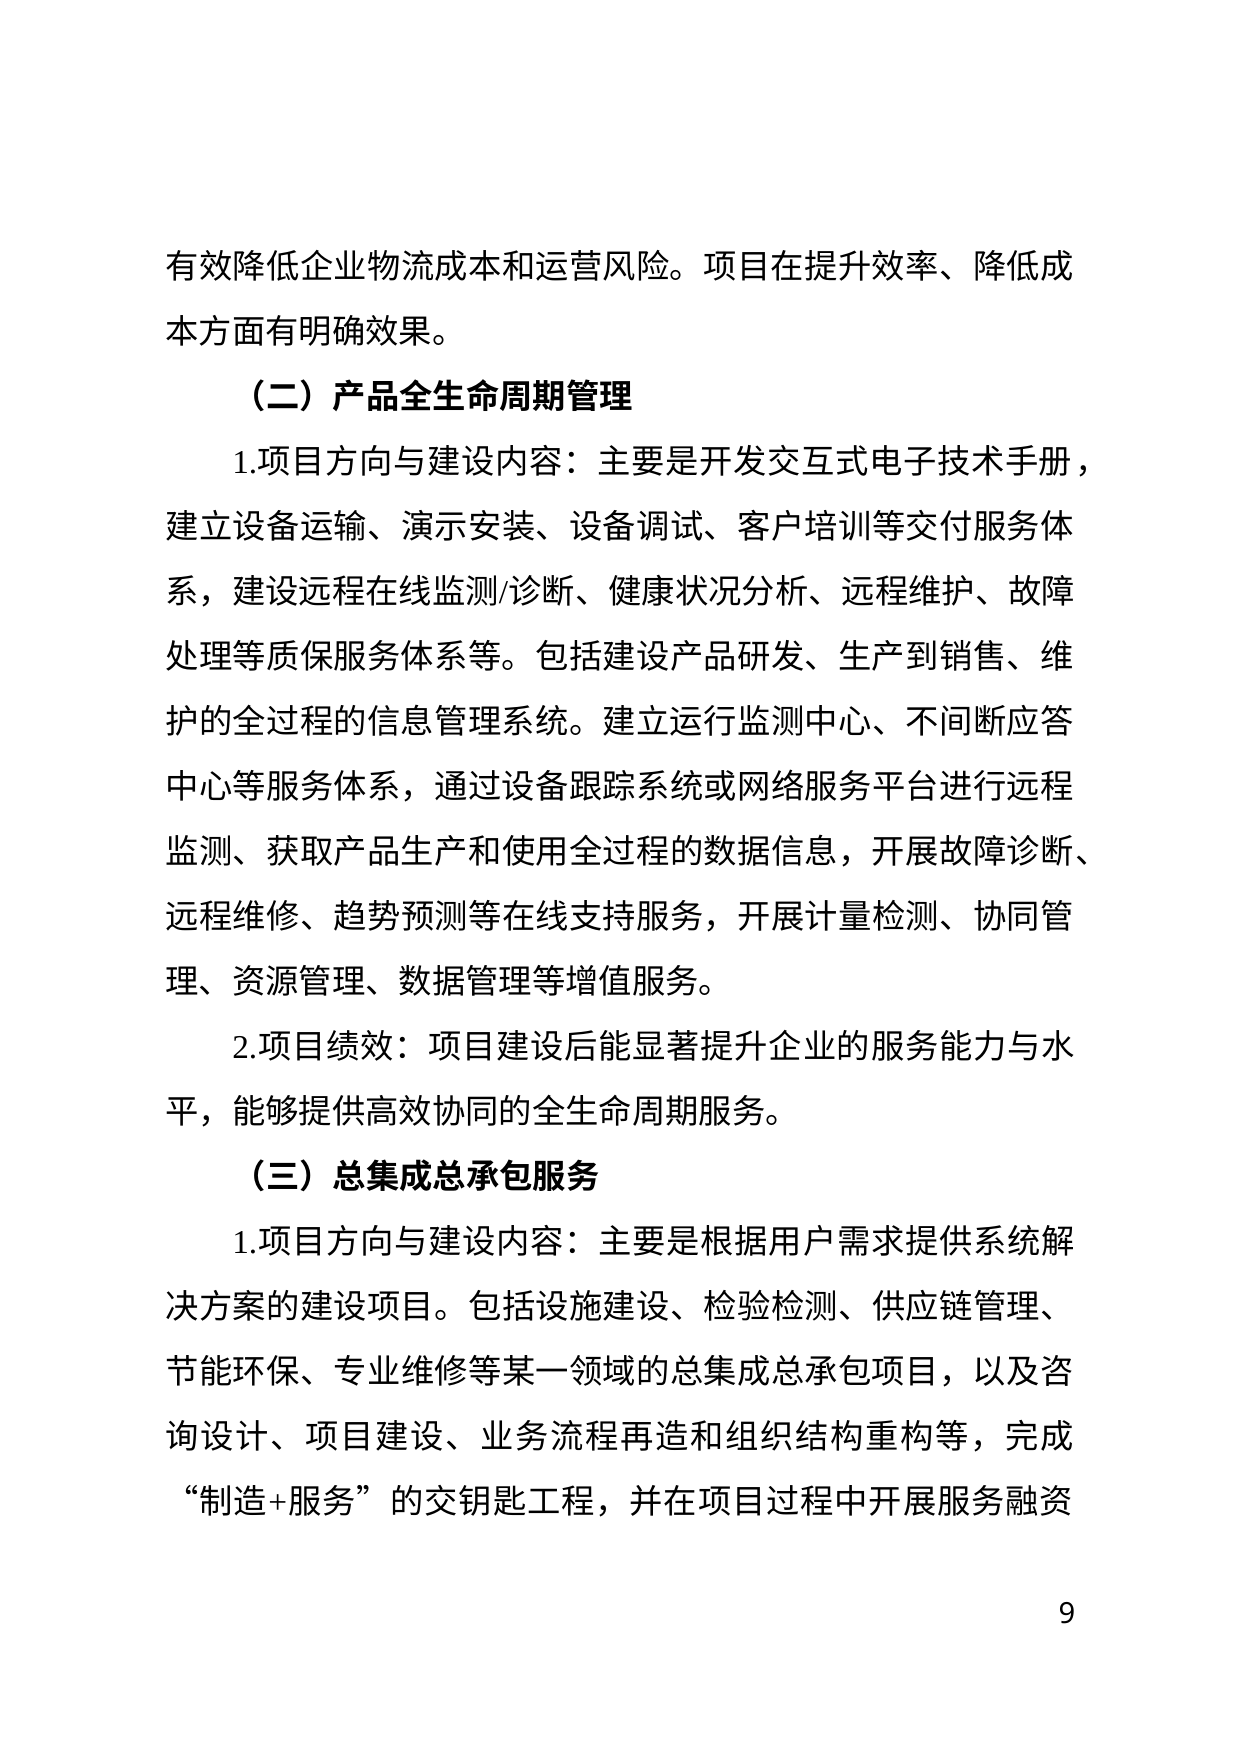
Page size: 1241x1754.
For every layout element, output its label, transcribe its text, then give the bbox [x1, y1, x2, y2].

text （三）总集成总承包服务 [165, 1141, 1075, 1206]
text 1.项目方向与建设内容：主要是开发交互式电子技术手册，建立设备运输、演示安装、设备调试、客户培训等交付服务体系，建设远程在线监测/诊断、健康状况分析、远程维护、故障处理等质保服务体系等。包括建设产品研发、生产到销售、维护的全过程的信息管理系统。建立运行监测中心、不间断应答中心等服务体系，通过设备跟踪系统或网络服务平台进行远程监测、获取产品生产和使用全过程的数据信息，开展故障诊断、远程维修、趋势预测等在线支持服务，开展计量检测、协同管理、资源管理、数据管理等增值服务。 [165, 426, 1075, 1011]
text （二）产品全生命周期管理 [165, 361, 1075, 426]
text 2.项目绩效：项目建设后能显著提升企业的服务能力与水平，能够提供高效协同的全生命周期服务。 [165, 1011, 1075, 1141]
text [165, 231, 1075, 361]
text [165, 1206, 1075, 1531]
